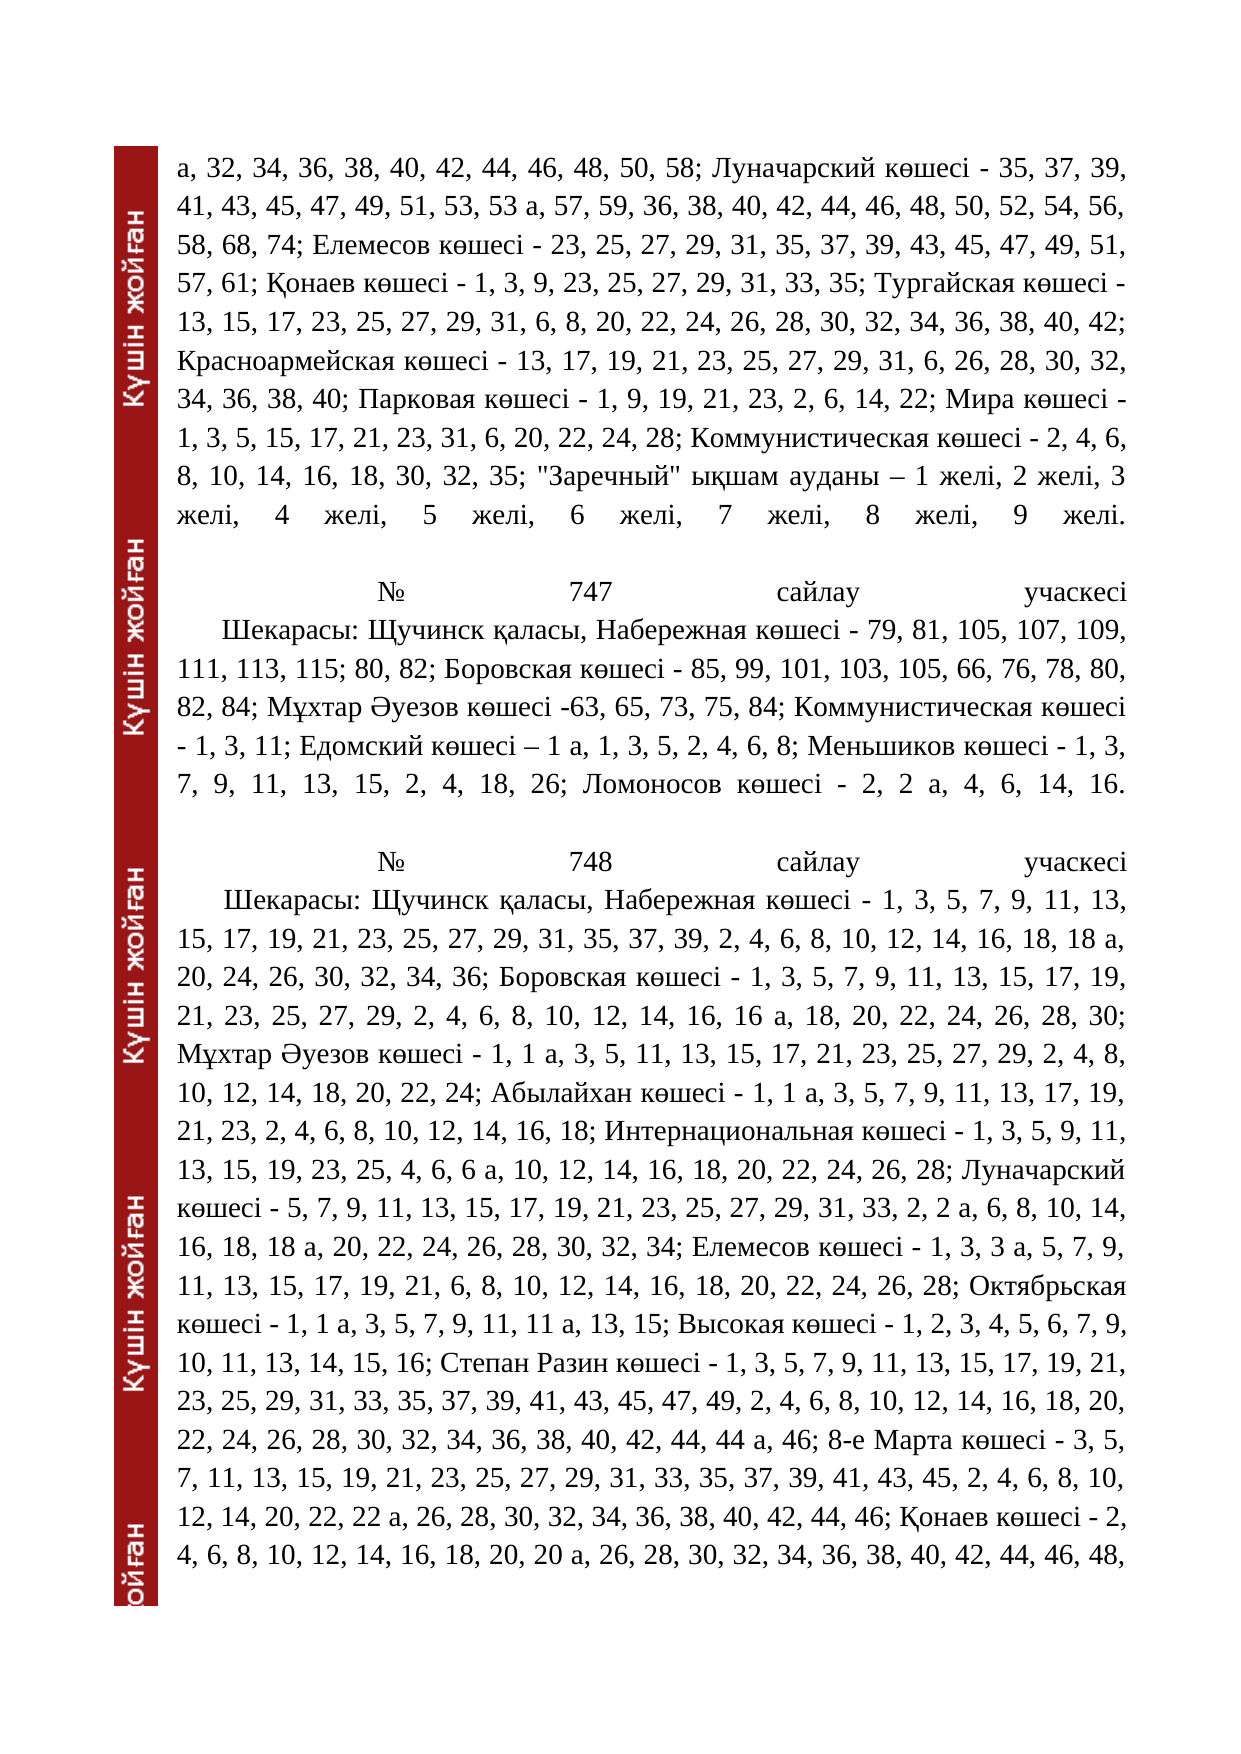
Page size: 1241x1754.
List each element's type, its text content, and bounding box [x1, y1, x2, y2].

picture [114, 146, 158, 150]
picture [114, 1571, 158, 1606]
